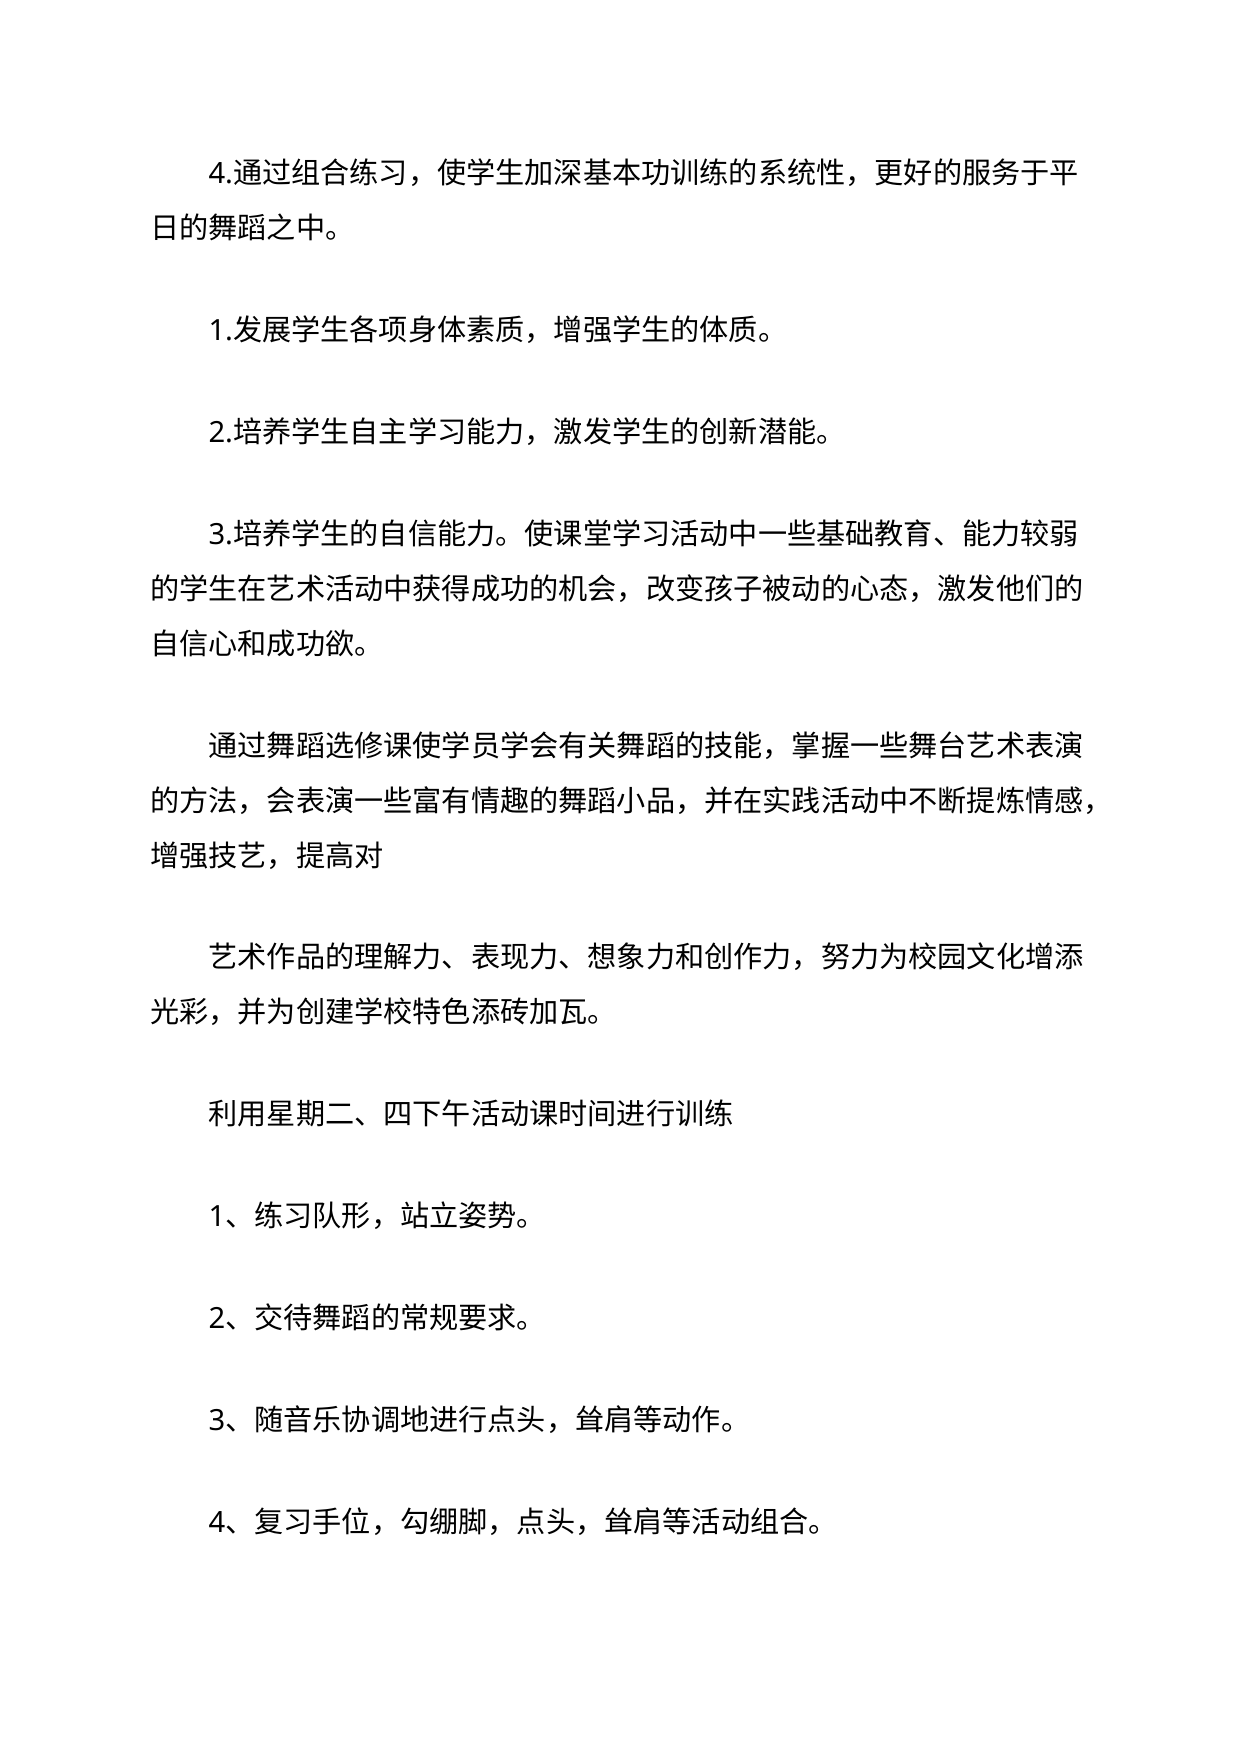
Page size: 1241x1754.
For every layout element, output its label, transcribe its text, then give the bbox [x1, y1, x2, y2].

text 2、交待舞蹈的常规要求。 [150, 1294, 1090, 1337]
text 1.发展学生各项身体素质，增强学生的体质。 [150, 307, 1090, 349]
text 1、练习队形，站立姿势。 [150, 1192, 1090, 1235]
text 艺术作品的理解力、表现力、想象力和创作力，努力为校园文化增添光彩，并为创建学校特色添砖加瓦。 [150, 934, 1090, 1031]
text 4.通过组合练习，使学生加深基本功训练的系统性，更好的服务于平日的舞蹈之中。 [150, 150, 1090, 247]
text 2.培养学生自主学习能力，激发学生的创新潜能。 [150, 409, 1090, 451]
text 3、随音乐协调地进行点头，耸肩等动作。 [150, 1396, 1090, 1439]
text 4、复习手位，勾绷脚，点头，耸肩等活动组合。 [150, 1498, 1090, 1541]
text 通过舞蹈选修课使学员学会有关舞蹈的技能，掌握一些舞台艺术表演的方法，会表演一些富有情趣的舞蹈小品，并在实践活动中不断提炼情感，增强技艺，提高对 [150, 722, 1090, 874]
text 利用星期二、四下午活动课时间进行训练 [150, 1091, 1090, 1133]
text 3.培养学生的自信能力。使课堂学习活动中一些基础教育、能力较弱的学生在艺术活动中获得成功的机会，改变孩子被动的心态，激发他们的自信心和成功欲。 [150, 511, 1090, 663]
